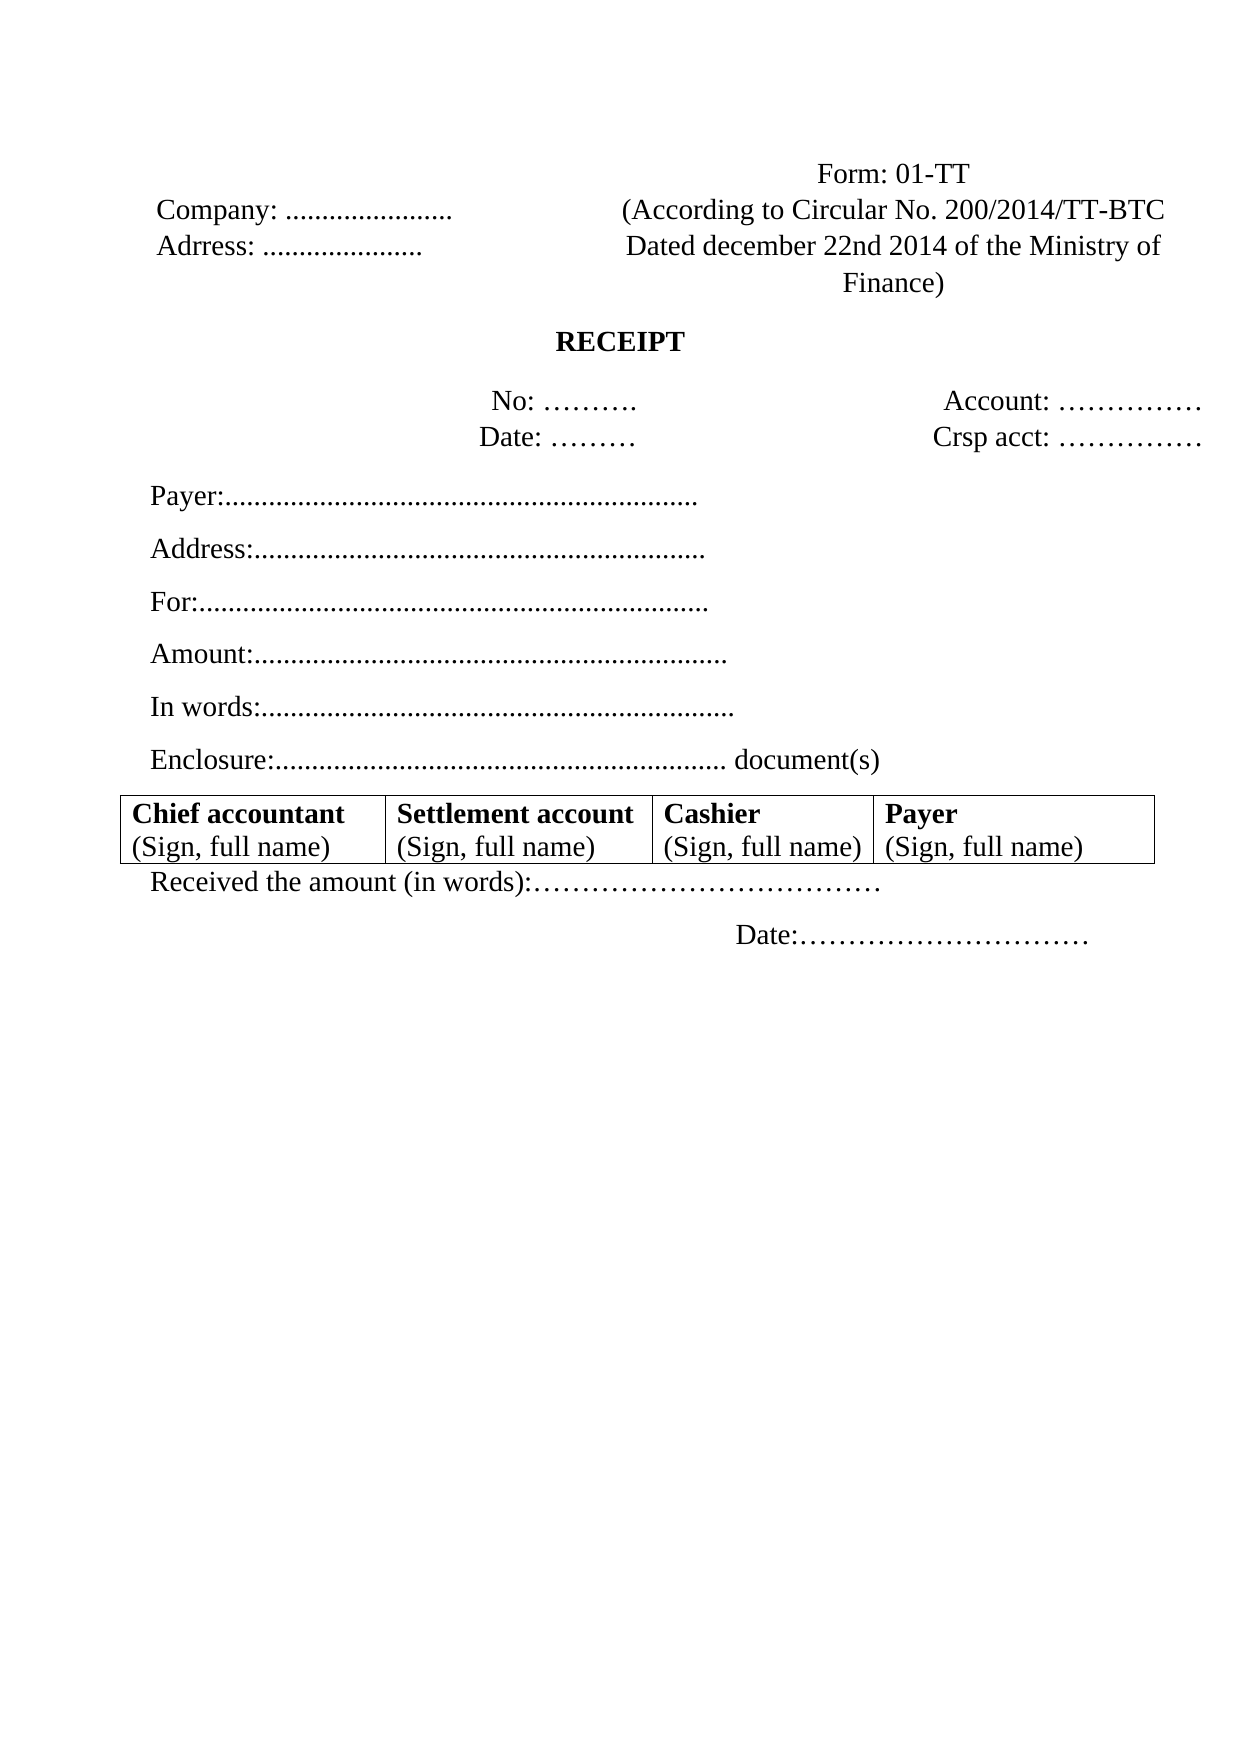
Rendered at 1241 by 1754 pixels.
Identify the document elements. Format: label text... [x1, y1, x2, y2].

text Enclosure:.............................................................. document(s) [150, 742, 1090, 776]
text RECEIPT [150, 324, 1090, 357]
text Date:………………………… [150, 917, 1090, 950]
text For:...................................................................... [150, 584, 1090, 617]
table_header Form: 01-TT (According to Circular No. 200/2014/TT-BTC Dated december 22nd 2014 of the Ministry of Finance) [577, 150, 1209, 324]
table_header No: ………. Date: ……… [150, 377, 643, 478]
text Received the amount (in words):……………………………… [150, 864, 1090, 898]
table_header Settlement account (Sign, full name) [386, 796, 652, 863]
text Payer:................................................................. [150, 478, 1090, 512]
table_header Chief accountant (Sign, full name) [121, 796, 385, 863]
table_header Account: …………… Crsp acct: …………… [643, 377, 1209, 478]
table_header Payer (Sign, full name) [874, 796, 1154, 863]
text Amount:................................................................. [150, 636, 1090, 670]
text In words:................................................................. [150, 689, 1090, 723]
text Address:.............................................................. [150, 531, 1090, 564]
table_header Cashier (Sign, full name) [653, 796, 873, 863]
table_header Company: ....................... Adrress: ...................... [150, 150, 577, 324]
